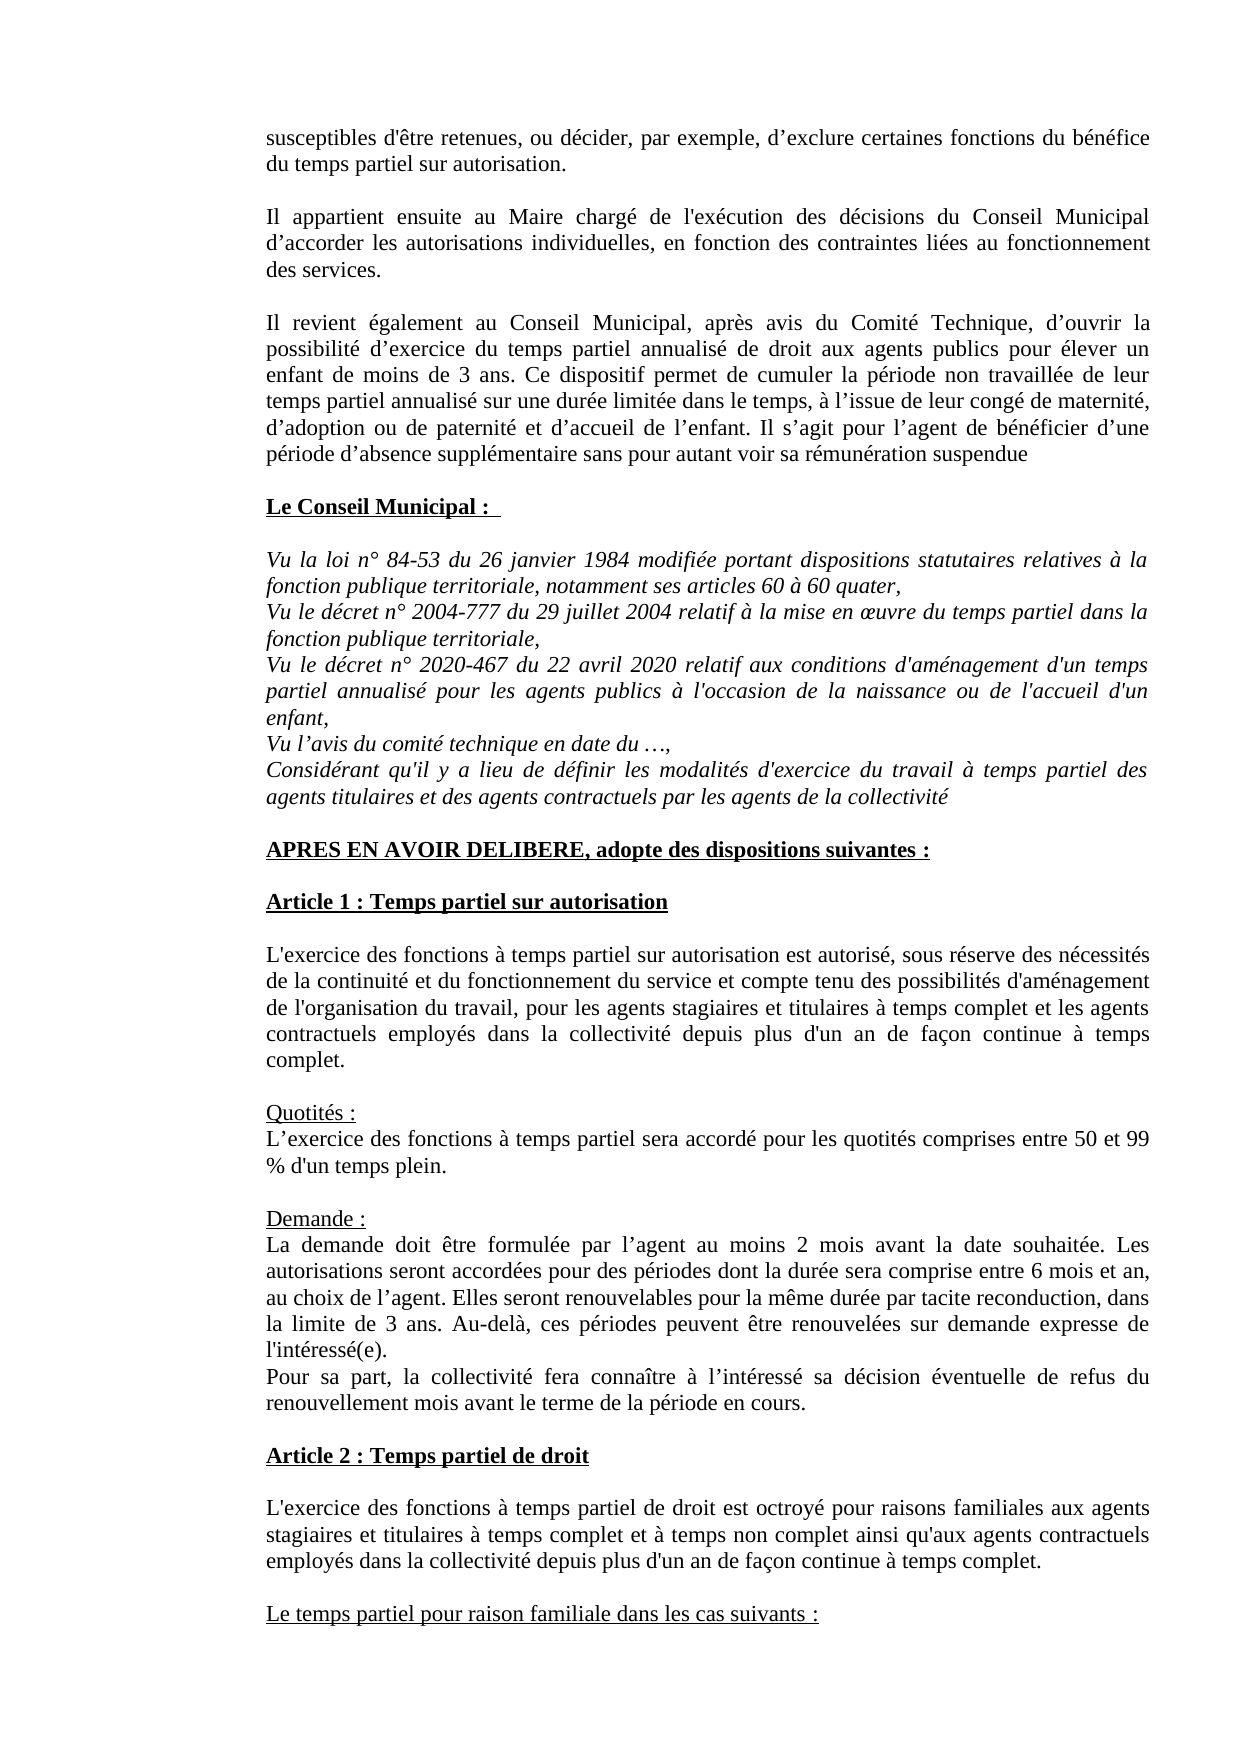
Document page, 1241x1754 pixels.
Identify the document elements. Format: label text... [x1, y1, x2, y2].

text Article 1 : Temps partiel sur autorisation [266, 888, 1152, 915]
text Article 2 : Temps partiel de droit [266, 1442, 1152, 1468]
text APRES EN AVOIR DELIBERE, adopte des dispositions suivantes : [266, 836, 1152, 862]
text Vu l’avis du comité technique en date du …, [266, 730, 1152, 757]
text Pour sa part, la collectivité fera connaître à l’intéressé sa décision éventuelle de refus du renouvellement mois avant le terme de la période en cours. [266, 1363, 1152, 1415]
text La demande doit être formulée par l’agent au moins 2 mois avant la date souhaitée. Les autorisations seront accordées pour des périodes dont la durée sera comprise entre 6 mois et an, au choix de l’agent. Elles seront renouvelables pour la même durée par tacite reconduction, dans la limite de 3 ans. Au-delà, ces périodes peuvent être renouvelées sur demande expresse de l'intéressé(e). [266, 1231, 1152, 1363]
text Vu le décret n° 2004-777 du 29 juillet 2004 relatif à la mise en œuvre du temps partiel dans la fonction publique territoriale, [266, 598, 1152, 651]
text Il revient également au Conseil Municipal, après avis du Comité Technique, d’ouvrir la possibilité d’exercice du temps partiel annualisé de droit aux agents publics pour élever un enfant de moins de 3 ans. Ce dispositif permet de cumuler la période non travaillée de leur temps partiel annualisé sur une durée limitée dans le temps, à l’issue de leur congé de maternité, d’adoption ou de paternité et d’accueil de l’enfant. Il s’agit pour l’agent de bénéficier d’une période d’absence supplémentaire sans pour autant voir sa rémunération suspendue [266, 308, 1152, 467]
text Considérant qu'il y a lieu de définir les modalités d'exercice du travail à temps partiel des agents titulaires et des agents contractuels par les agents de la collectivité [266, 757, 1152, 809]
text L'exercice des fonctions à temps partiel sur autorisation est autorisé, sous réserve des nécessités de la continuité et du fonctionnement du service et compte tenu des possibilités d'aménagement de l'organisation du travail, pour les agents stagiaires et titulaires à temps complet et les agents contractuels employés dans la collectivité depuis plus d'un an de façon continue à temps complet. [266, 941, 1152, 1073]
text L’exercice des fonctions à temps partiel sera accordé pour les quotités comprises entre 50 et 99 % d'un temps plein. [266, 1126, 1152, 1178]
text Vu le décret n° 2020-467 du 22 avril 2020 relatif aux conditions d'aménagement d'un temps partiel annualisé pour les agents publics à l'occasion de la naissance ou de l'accueil d'un enfant, [266, 651, 1152, 730]
text L'exercice des fonctions à temps partiel de droit est octroyé pour raisons familiales aux agents stagiaires et titulaires à temps complet et à temps non complet ainsi qu'aux agents contractuels employés dans la collectivité depuis plus d'un an de façon continue à temps complet. [266, 1494, 1152, 1573]
text Demande : [266, 1204, 1152, 1231]
text Vu la loi n° 84-53 du 26 janvier 1984 modifiée portant dispositions statutaires relatives à la fonction publique territoriale, notamment ses articles 60 à 60 quater, [266, 546, 1152, 598]
text Quotités : [266, 1099, 1152, 1126]
text Le Conseil Municipal : [266, 493, 1152, 519]
text Il appartient ensuite au Maire chargé de l'exécution des décisions du Conseil Municipal d’accorder les autorisations individuelles, en fonction des contraintes liées au fonctionnement des services. [266, 203, 1152, 282]
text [266, 124, 1152, 177]
text Le temps partiel pour raison familiale dans les cas suivants : [266, 1600, 1152, 1626]
